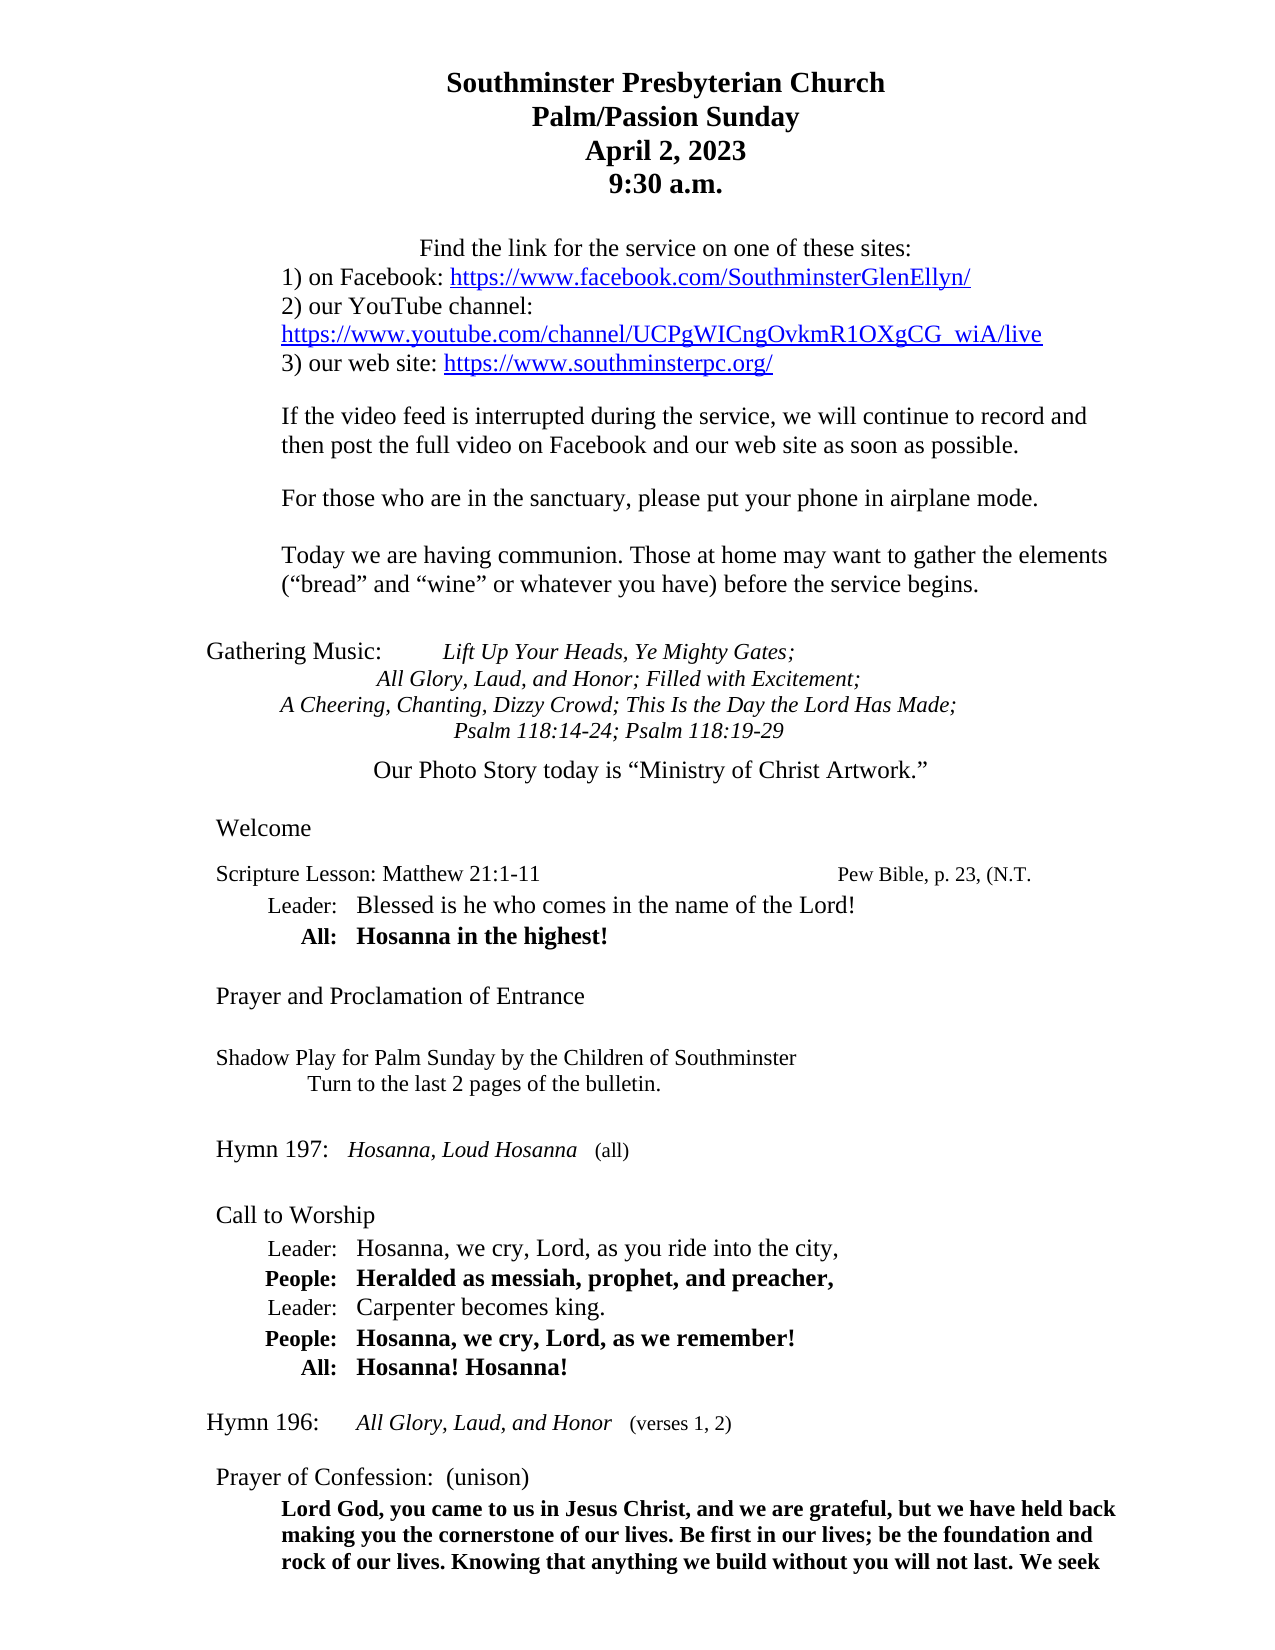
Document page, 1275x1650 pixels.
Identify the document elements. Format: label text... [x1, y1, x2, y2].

text Prayer of Confession: (unison) [169, 1462, 1125, 1491]
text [281, 1495, 1125, 1574]
text For those who are in the sanctuary, please put your phone in airplane mode. [281, 483, 1125, 511]
text People: Hosanna, we cry, Lord, as we remember! [206, 1323, 1125, 1352]
text Scripture Lesson: Matthew 21:1-11 Pew Bible, p. 23, (N.T. [169, 860, 1125, 886]
text Shadow Play for Palm Sunday by the Children of Southminster [169, 1044, 1125, 1071]
text 1) on Facebook: https://www.facebook.com/SouthminsterGlenEllyn/ 2) our YouTube channel: https://www.youtube.com/channel/UCPgWICngOvkmR1OXgCG_wiA/live [281, 262, 1125, 348]
text Hymn 196: All Glory, Laud, and Honor (verses 1, 2) [169, 1407, 1125, 1436]
text Call to Worship [169, 1200, 1125, 1228]
text 9:30 a.m. [206, 166, 1125, 200]
text Psalm 118:14-24; Psalm 118:19-29 [169, 717, 1125, 744]
text Palm/Passion Sunday [206, 99, 1125, 133]
text People: Heralded as messiah, prophet, and preacher, [206, 1263, 1125, 1292]
text Hymn 197: Hosanna, Loud Hosanna (all) [169, 1134, 1125, 1163]
text Leader: Carpenter becomes king. [206, 1292, 1125, 1321]
text Southminster Presbyterian Church [206, 66, 1125, 99]
text Our Photo Story today is “Ministry of Christ Artwork.” [169, 755, 1125, 784]
text Welcome [169, 813, 1125, 842]
text Today we are having communion. Those at home may want to gather the elements (“bread” and “wine” or whatever you have) before the service begins. [281, 540, 1125, 598]
text Prayer and Proclamation of Entrance [169, 981, 1125, 1009]
text Leader: Blessed is he who comes in the name of the Lord! [206, 891, 1125, 919]
text Gathering Music: Lift Up Your Heads, Ye Mighty Gates; All Glory, Laud, and Honor; Filled with Excitement; [169, 636, 1125, 691]
text Find the link for the service on one of these sites: [206, 233, 1125, 262]
text A Cheering, Chanting, Dizzy Crowd; This Is the Day the Lord Has Made; [169, 691, 1125, 717]
text Leader: Hosanna, we cry, Lord, as you ride into the city, [206, 1233, 1125, 1261]
text April 2, 2023 [206, 133, 1125, 166]
text If the video feed is interrupted during the service, we will continue to record and then post the full video on Facebook and our web site as soon as possible. [281, 401, 1125, 459]
text 3) our web site: https://www.southminsterpc.org/ [281, 348, 1125, 401]
text Turn to the last 2 pages of the bulletin. [169, 1071, 1125, 1097]
text All: Hosanna in the highest! [206, 921, 1125, 950]
text All: Hosanna! Hosanna! [206, 1352, 1125, 1381]
